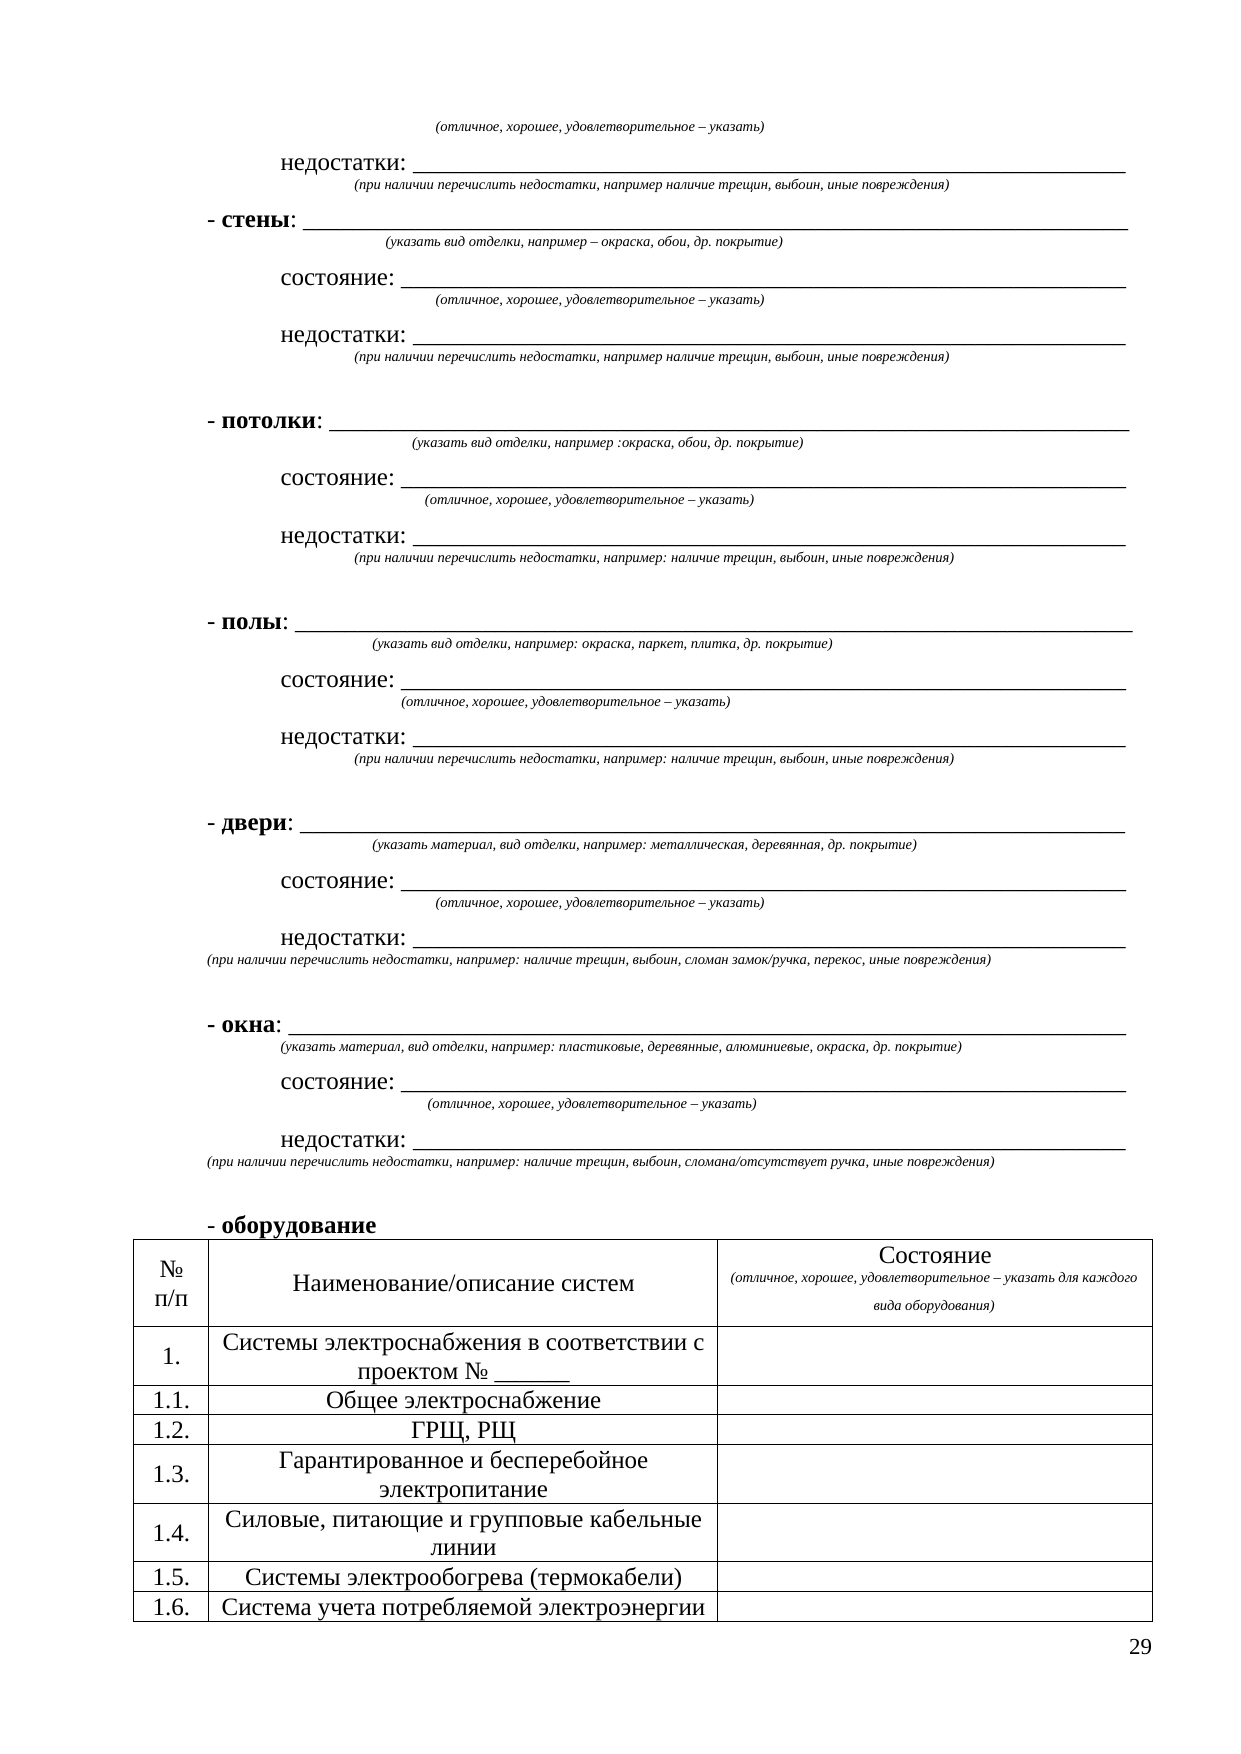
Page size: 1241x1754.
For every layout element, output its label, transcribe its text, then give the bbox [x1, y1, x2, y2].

text недостатки: _________________________________________________________ [133, 520, 1152, 549]
text (указать материал, вид отделки, например: металлическая, деревянная, др. покрытие) [133, 836, 1152, 865]
table_cell 1.6. [134, 1592, 208, 1621]
table_header № п/п [134, 1240, 208, 1326]
text (отличное, хорошее, удовлетворительное – указать) [133, 291, 1152, 319]
table_cell [718, 1445, 1152, 1503]
text состояние: __________________________________________________________ [133, 664, 1152, 692]
text - двери: __________________________________________________________________ [133, 807, 1152, 836]
text (при наличии перечислить недостатки, например наличие трещин, выбоин, иные повреждения) [133, 348, 1152, 377]
text (при наличии перечислить недостатки, например наличие трещин, выбоин, иные повреждения) [133, 176, 1152, 204]
text состояние: __________________________________________________________ [133, 865, 1152, 894]
text - потолки: ________________________________________________________________ [133, 405, 1152, 434]
table_header Наименование/описание систем [209, 1240, 717, 1326]
table_cell 1.3. [134, 1445, 208, 1503]
text состояние: __________________________________________________________ [133, 462, 1152, 491]
text недостатки: _________________________________________________________ [133, 922, 1152, 951]
table_cell 1.1. [134, 1386, 208, 1414]
text (при наличии перечислить недостатки, например: наличие трещин, выбоин, иные повреждения) [133, 549, 1152, 577]
text (при наличии перечислить недостатки, например: наличие трещин, выбоин, сломан замок/ручка, перекос, иные повреждения) [133, 951, 1152, 980]
text (при наличии перечислить недостатки, например: наличие трещин, выбоин, сломана/отсутствует ручка, иные повреждения) [133, 1152, 1152, 1181]
text - оборудование [133, 1210, 1152, 1239]
table_cell [718, 1386, 1152, 1414]
table_cell Силовые, питающие и групповые кабельные линии [209, 1504, 717, 1561]
text недостатки: _________________________________________________________ [133, 319, 1152, 348]
text недостатки: _________________________________________________________ [133, 147, 1152, 176]
text (отличное, хорошее, удовлетворительное – указать) [133, 1095, 1152, 1124]
text (указать вид отделки, например – окраска, обои, др. покрытие) [133, 233, 1152, 262]
table_cell [718, 1415, 1152, 1444]
text (при наличии перечислить недостатки, например: наличие трещин, выбоин, иные повреждения) [133, 750, 1152, 779]
table_cell 1. [134, 1327, 208, 1384]
table_cell 1.5. [134, 1562, 208, 1591]
text состояние: __________________________________________________________ [133, 1066, 1152, 1095]
table_cell Системы электроснабжения в соответствии с проектом № ______ [209, 1327, 717, 1384]
table_cell 1.4. [134, 1504, 208, 1561]
table_cell Гарантированное и бесперебойное электропитание [209, 1445, 717, 1503]
table_cell [718, 1327, 1152, 1384]
table_cell Системы электрообогрева (термокабели) [209, 1562, 717, 1591]
text - стены: __________________________________________________________________ [133, 204, 1152, 233]
table_cell Общее электроснабжение [209, 1386, 717, 1414]
table_cell [718, 1504, 1152, 1561]
text (указать вид отделки, например: окраска, паркет, плитка, др. покрытие) [133, 635, 1152, 664]
text недостатки: _________________________________________________________ [133, 721, 1152, 750]
table_cell [718, 1562, 1152, 1591]
text (отличное, хорошее, удовлетворительное – указать) [133, 894, 1152, 922]
table_header Состояние (отличное, хорошее, удовлетворительное – указать для каждого вида оборудования) [718, 1240, 1152, 1326]
text (отличное, хорошее, удовлетворительное – указать) [133, 118, 1152, 147]
table_cell ГРЩ, РЩ [209, 1415, 717, 1444]
table_cell Система учета потребляемой электроэнергии [209, 1592, 717, 1621]
text состояние: __________________________________________________________ [133, 262, 1152, 291]
text недостатки: _________________________________________________________ [133, 1124, 1152, 1152]
text (указать вид отделки, например :окраска, обои, др. покрытие) [133, 434, 1152, 462]
text (отличное, хорошее, удовлетворительное – указать) [133, 692, 1152, 721]
text - полы: ___________________________________________________________________ [133, 606, 1152, 635]
table_cell [718, 1592, 1152, 1621]
text (отличное, хорошее, удовлетворительное – указать) [133, 491, 1152, 520]
text - окна: ___________________________________________________________________ [133, 1009, 1152, 1037]
table_cell 1.2. [134, 1415, 208, 1444]
text (указать материал, вид отделки, например: пластиковые, деревянные, алюминиевые, окраска, др. покрытие) [133, 1037, 1152, 1066]
